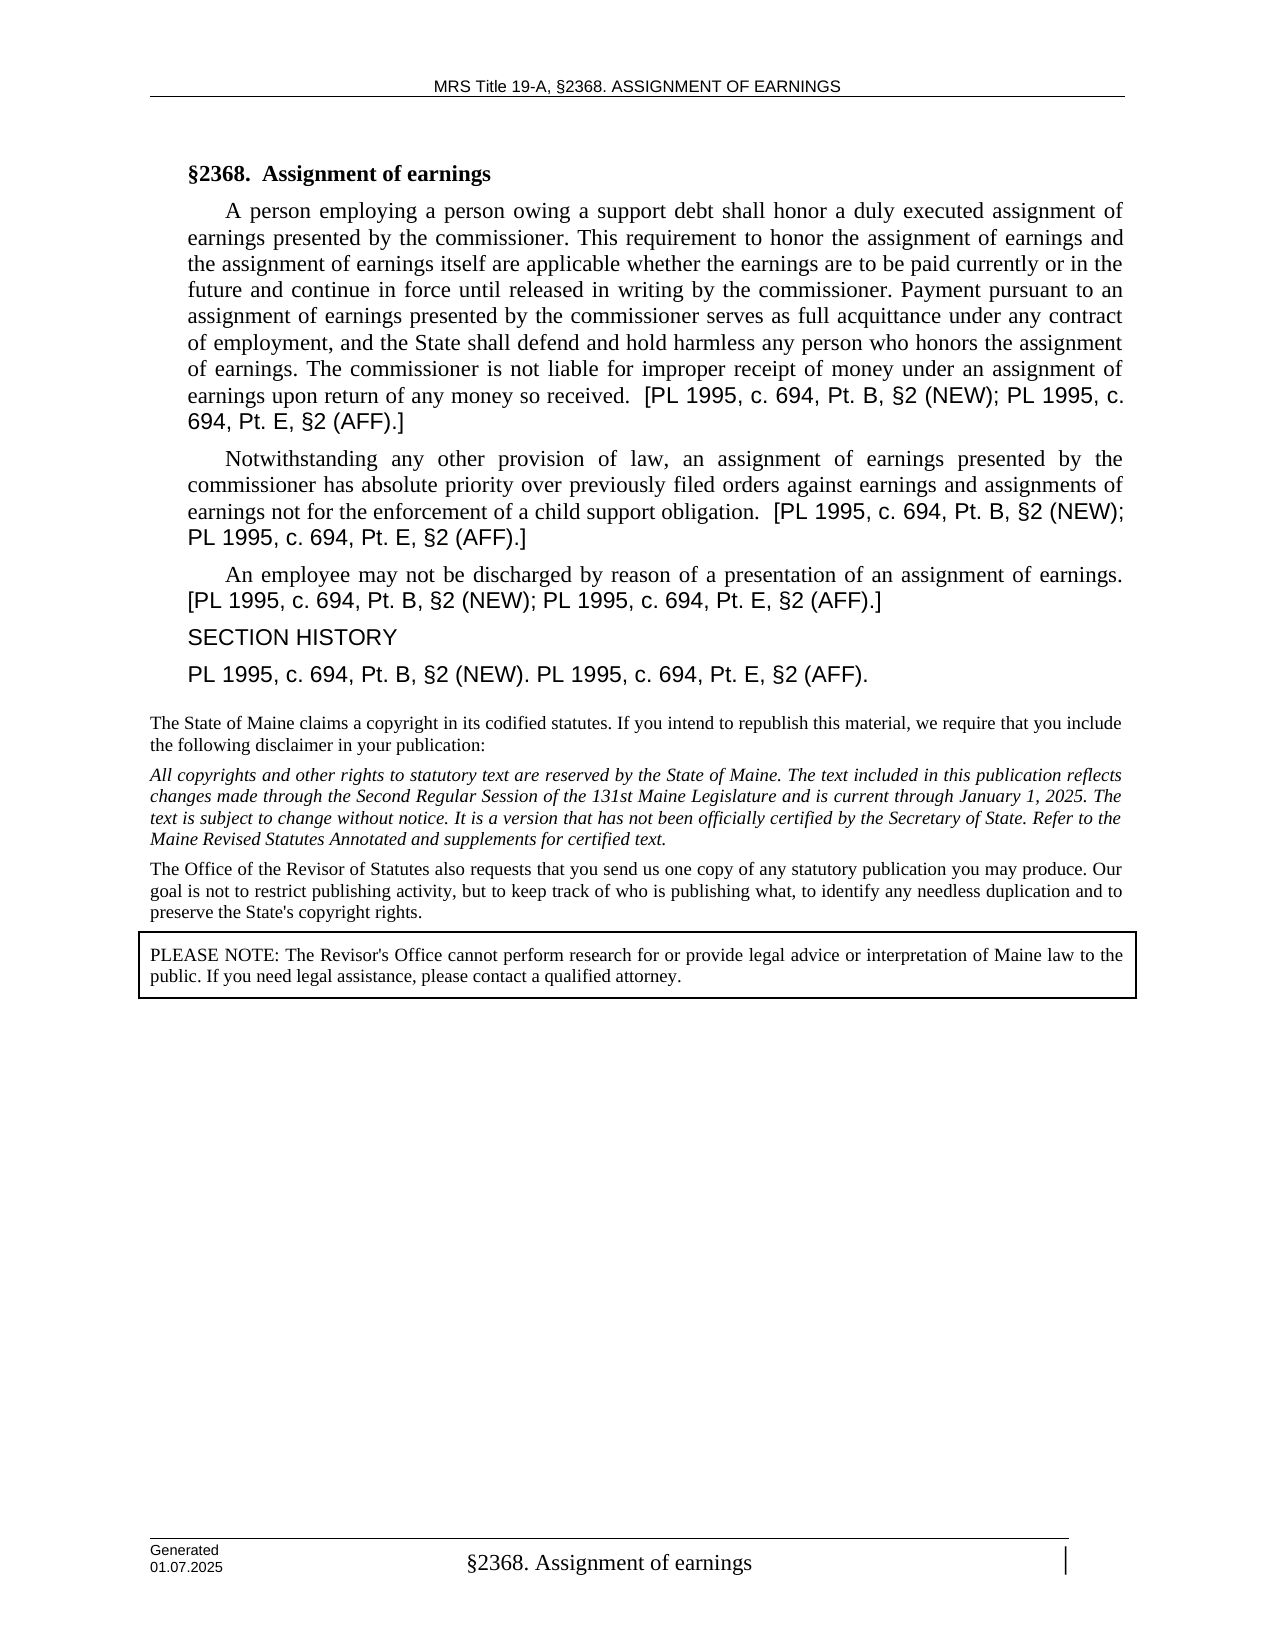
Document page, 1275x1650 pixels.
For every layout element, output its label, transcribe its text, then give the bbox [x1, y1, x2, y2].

text An employee may not be discharged by reason of a presentation of an assignment of earnings. [PL 1995, c. 694, Pt. B, §2 (NEW); PL 1995, c. 694, Pt. E, §2 (AFF).] [187, 561, 1125, 613]
text SECTION HISTORY [187, 624, 1125, 650]
text PLEASE NOTE: The Revisor's Office cannot perform research for or provide legal advice or interpretation of Maine law to the public. If you need legal assistance, please contact a qualified attorney. [140, 933, 1135, 997]
text PL 1995, c. 694, Pt. B, §2 (NEW). PL 1995, c. 694, Pt. E, §2 (AFF). [187, 661, 1125, 687]
text The Office of the Revisor of Statutes also requests that you send us one copy of any statutory publication you may produce. Our goal is not to restrict publishing activity, but to keep track of who is publishing what, to identify any needless duplication and to preserve the State's copyright rights. [150, 858, 1125, 923]
text Notwithstanding any other provision of law, an assignment of earnings presented by the commissioner has absolute priority over previously filed orders against earnings and assignments of earnings not for the enforcement of a child support obligation. [PL 1995, c. 694, Pt. B, §2 (NEW); PL 1995, c. 694, Pt. E, §2 (AFF).] [187, 445, 1125, 550]
text All copyrights and other rights to statutory text are reserved by the State of Maine. The text included in this publication reflects changes made through the Second Regular Session of the 131st Maine Legislature and is current through January 1, 2025 . The text is subject to change without notice. It is a version that has not been officially certified by the Secretary of State. Refer to the Maine Revised Statutes Annotated and supplements for certified text. [150, 763, 1125, 850]
text A person employing a person owing a support debt shall honor a duly executed assignment of earnings presented by the commissioner. This requirement to honor the assignment of earnings and the assignment of earnings itself are applicable whether the earnings are to be paid currently or in the future and continue in force until released in writing by the commissioner. Payment pursuant to an assignment of earnings presented by the commissioner serves as full acquittance under any contract of employment, and the State shall defend and hold harmless any person who honors the assignment of earnings. The commissioner is not liable for improper receipt of money under an assignment of earnings upon return of any money so received. [PL 1995, c. 694, Pt. B, §2 (NEW); PL 1995, c. 694, Pt. E, §2 (AFF).] [187, 197, 1125, 434]
text The State of Maine claims a copyright in its codified statutes. If you intend to republish this material, we require that you include the following disclaimer in your publication: [150, 712, 1125, 755]
text §2368. Assignment of earnings [187, 160, 1125, 187]
